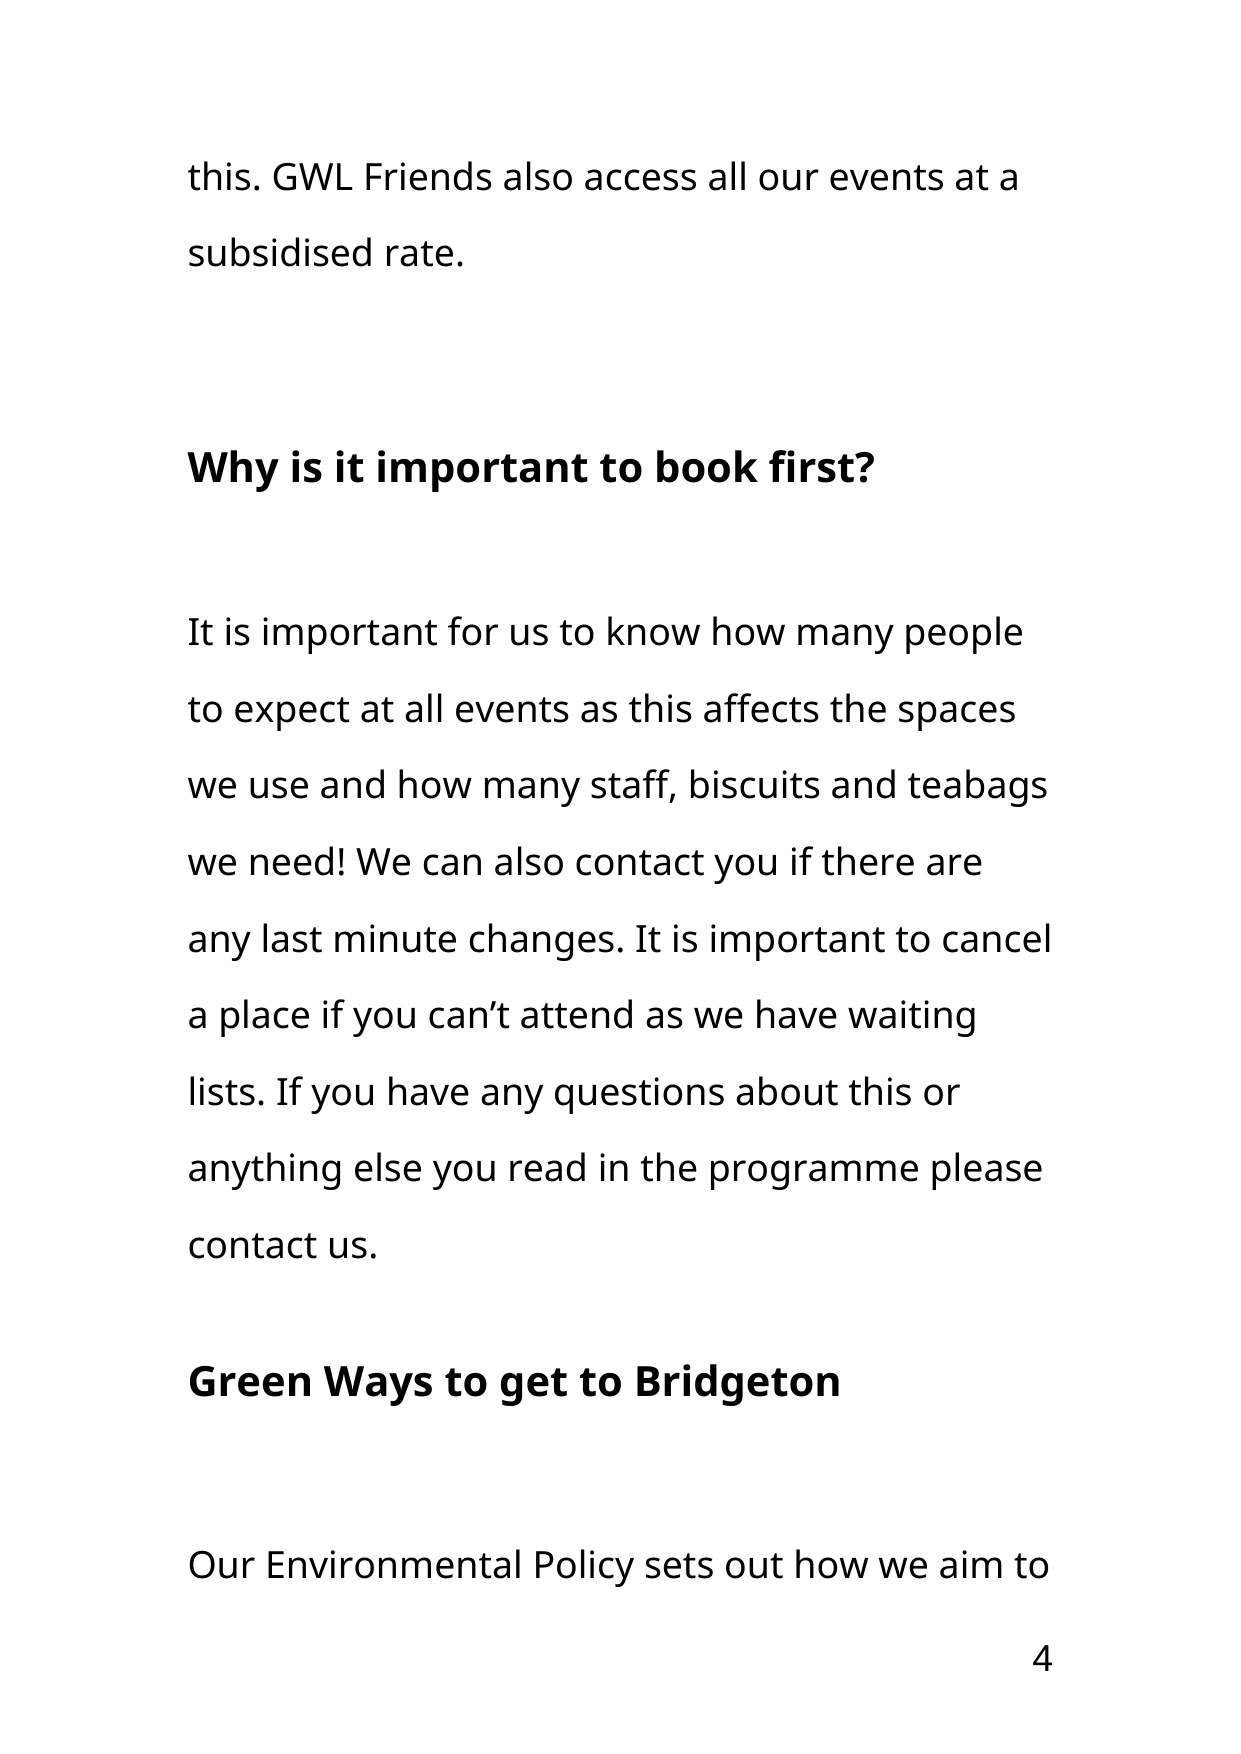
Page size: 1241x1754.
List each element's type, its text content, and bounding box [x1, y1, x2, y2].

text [187, 150, 1053, 278]
text Why is it important to book first? It is important for us to know how many people to expect at all events as this affects the spaces we use and how many staff, biscuits and teabags we need! We can also contact you if there are any last minute changes. It is important to cancel a place if you can’t attend as we have waiting lists. If you have any questions about this or anything else you read in the programme please contact us. [187, 438, 1053, 1312]
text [187, 1539, 1053, 1590]
text Green Ways to get to Bridgeton [187, 1352, 1053, 1408]
